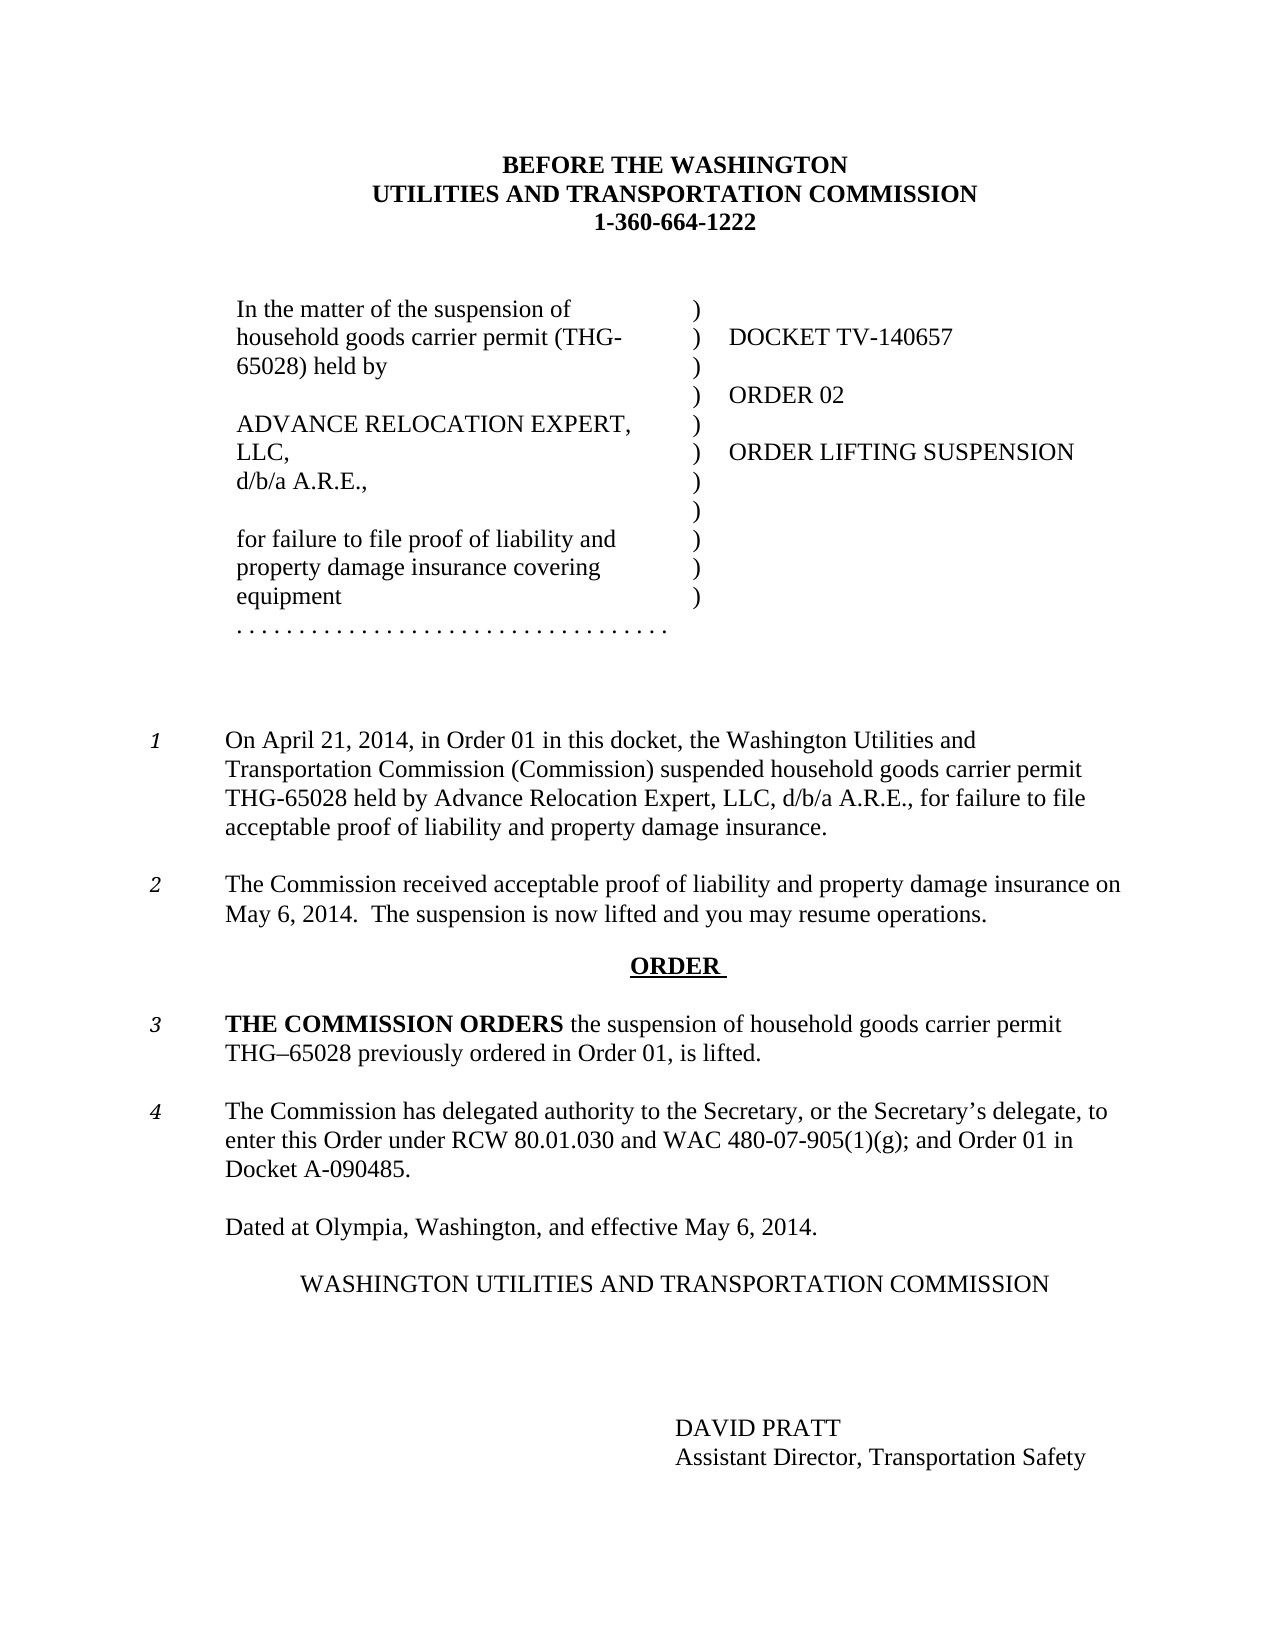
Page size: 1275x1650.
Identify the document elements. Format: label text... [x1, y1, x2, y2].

table_header ) ) ) ) ) ) ) ) ) ) ) [681, 294, 717, 667]
list THE COMMISSION ORDERS the suspension of household goods carrier permit THG–65028 previously ordered in Order 01, is lifted. [150, 1009, 1125, 1067]
list On April 21, 2014, in Order 01 in this docket, the Washington Utilities and Transportation Commission (Commission) suspended household goods carrier permit THG-65028 held by Advance Relocation Expert, LLC, d/b/a A.R.E., for failure to file acceptable proof of liability and property damage insurance. [150, 725, 1125, 841]
subtitle Assistant Director, Transportation Safety [675, 1442, 1125, 1470]
text Dated at Olympia, Washington, and effective May 6, 2014. [225, 1212, 1125, 1240]
text BEFORE THE WASHINGTON [225, 150, 1125, 179]
subtitle UTILITIES AND TRANSPORTATION COMMISSION [225, 1269, 1125, 1298]
subtitle ORDER [225, 951, 1125, 980]
table_header DOCKET TV-140657 ORDER 02 ORDER LIFTING SUSPENSION [718, 294, 1125, 667]
text UTILITIES AND TRANSPORTATION COMMISSION [225, 179, 1125, 207]
text 1-360-664-1222 [225, 207, 1125, 236]
table_header In the matter of the suspension of household goods carrier permit (THG-65028) held by ADVANCE RELOCATION EXPERT, LLC, d/b/a A.R.E., for failure to file proof of liability and property damage insurance covering equipment . . . . . . . . . . . . . . . . . . . . . . . . . . . . . . . . . . . [225, 294, 681, 667]
subtitle DAVID PRATT [225, 1413, 1125, 1442]
list The Commission has delegated authority to the Secretary, or the Secretary’s delegate, to enter this Order under RCW 80.01.030 and WAC 480-07-905(1)(g); and Order 01 in Docket A-090485. [150, 1096, 1125, 1183]
list The Commission received acceptable proof of liability and property damage insurance on May 6, 2014. The suspension is now lifted and you may resume operations. [150, 869, 1125, 928]
